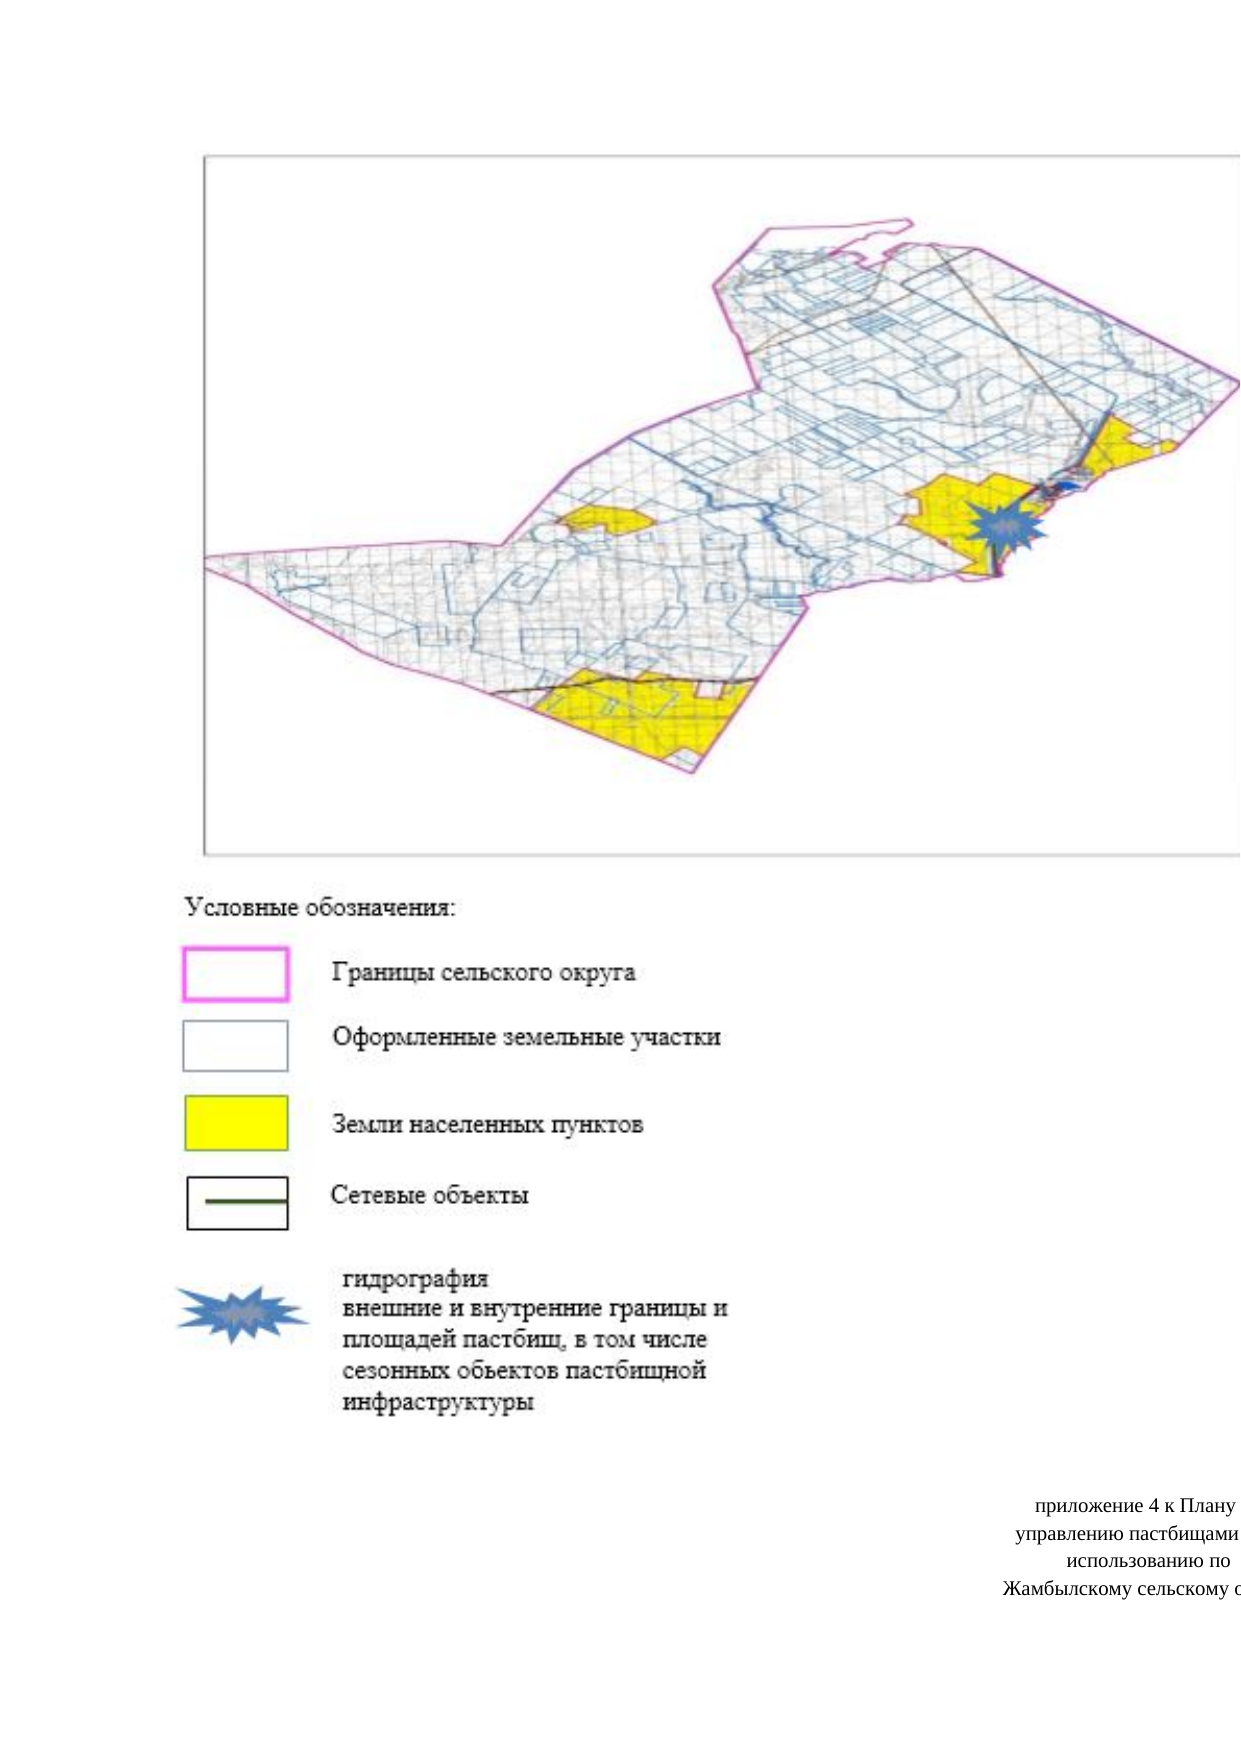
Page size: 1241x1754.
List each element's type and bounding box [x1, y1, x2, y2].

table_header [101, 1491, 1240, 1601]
picture [112, 150, 1241, 1427]
